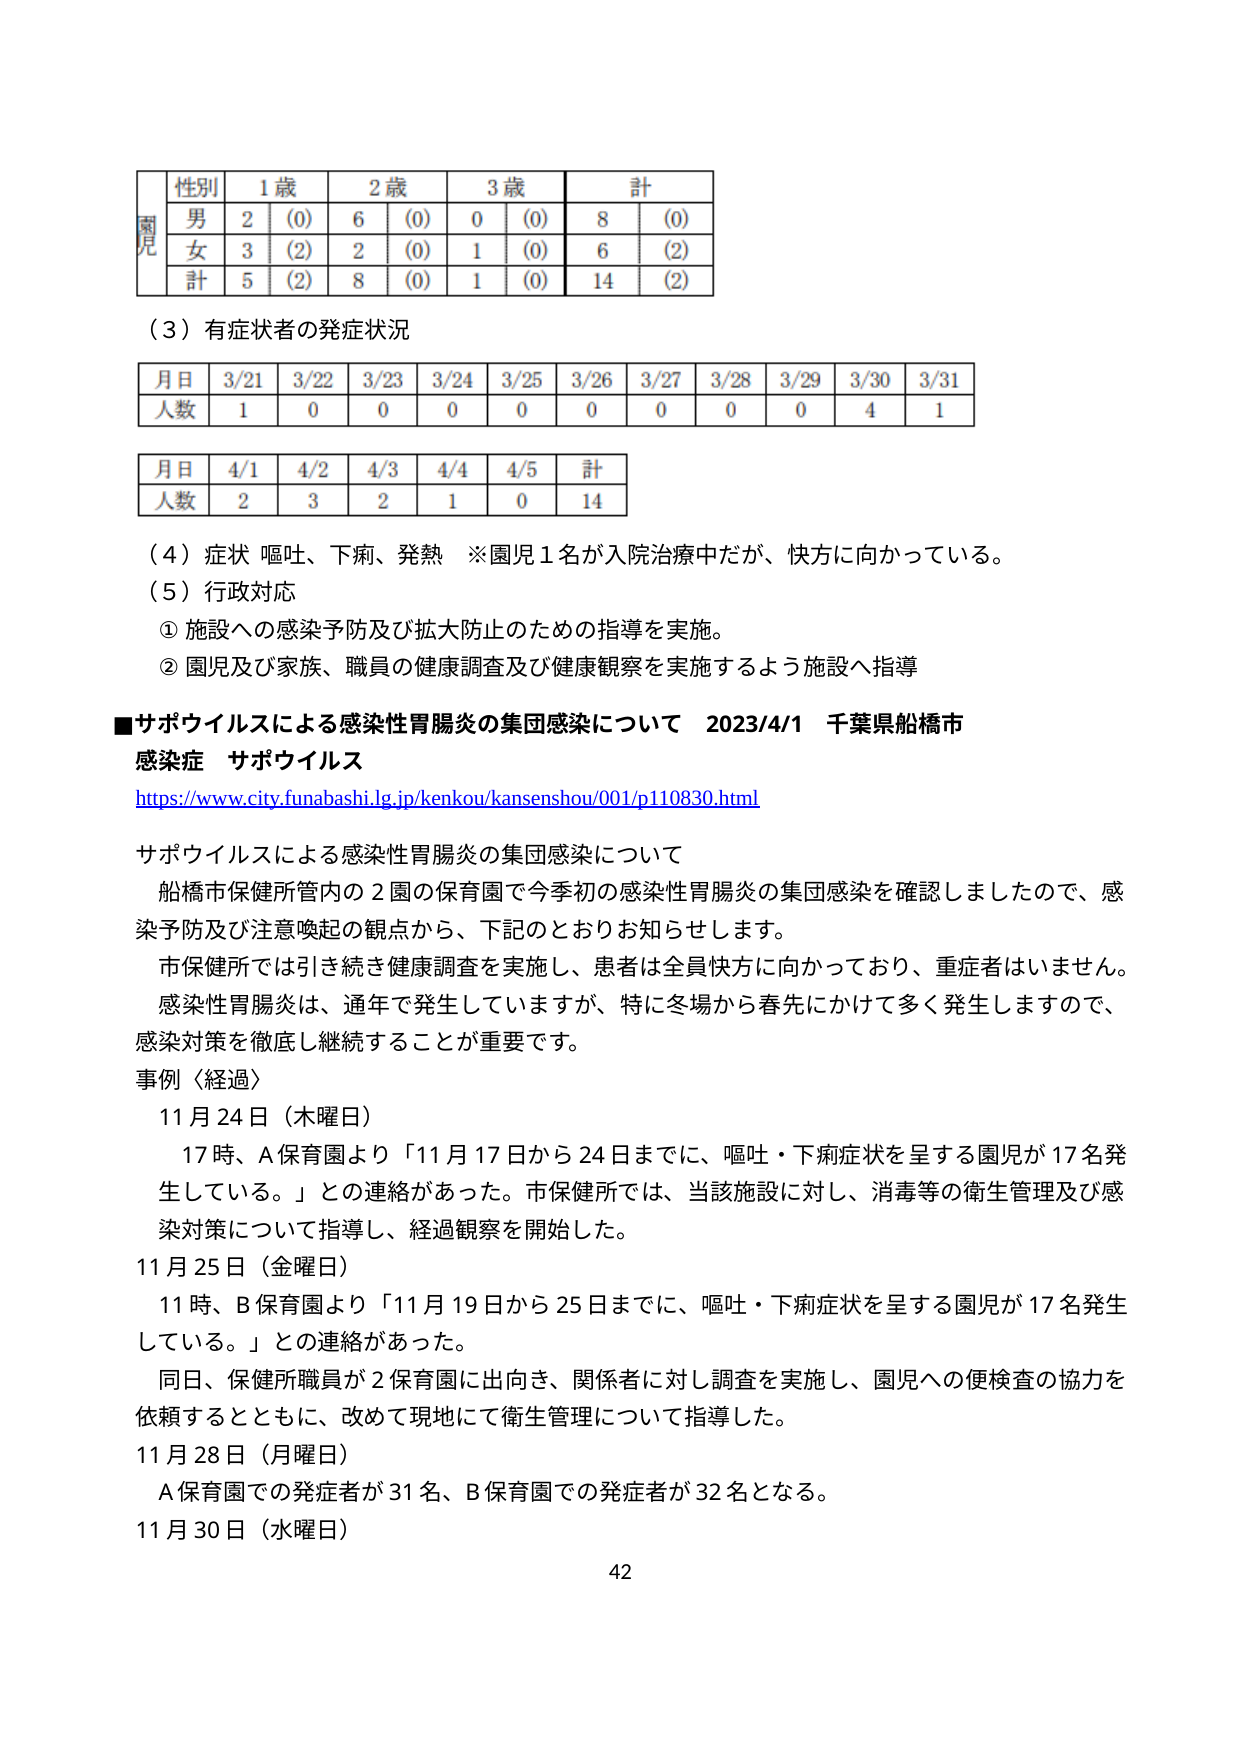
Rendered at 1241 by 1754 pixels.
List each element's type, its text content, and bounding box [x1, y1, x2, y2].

text 11時、B保育園より「11月19日から25日までに、嘔吐・下痢症状を呈する園児が17名発生している。」との連絡があった。 [135, 1285, 1128, 1360]
text 感染性胃腸炎は、通年で発生していますが、特に冬場から春先にかけて多く発生しますので、感染対策を徹底し継続することが重要です。 [112, 985, 1128, 1060]
picture [135, 169, 719, 300]
text 事例〈経過〉 [112, 1060, 1128, 1097]
picture [135, 358, 983, 523]
text サポウイルスによる感染性胃腸炎の集団感染について [112, 835, 1128, 872]
text （４）症状 嘔吐、下痢、発熱 ※園児１名が入院治療中だが、快方に向かっている。 [112, 535, 1128, 572]
text https://www.city.funabashi.lg.jp/kenkou/kansenshou/001/p110830.html [112, 778, 1128, 816]
text 同日、保健所職員が2保育園に出向き、関係者に対し調査を実施し、園児への便検査の協力を依頼するとともに、改めて現地にて衛生管理について指導した。 [135, 1360, 1128, 1435]
text A保育園での発症者が31名、B保育園での発症者が32名となる。 [112, 1472, 1128, 1510]
text ■サポウイルスによる感染性胃腸炎の集団感染について 2023/4/1 千葉県船橋市 [112, 703, 1128, 741]
text 11月30日（水曜日） [112, 1510, 1128, 1547]
text （５）行政対応 [112, 572, 1128, 610]
text 11月24日（木曜日） [112, 1097, 1128, 1135]
text 17時、A保育園より「11月17日から24日までに、嘔吐・下痢症状を呈する園児が17名発生している。」との連絡があった。市保健所では、当該施設に対し、消毒等の衛生管理及び感染対策について指導し、経過観察を開始した。 [158, 1135, 1128, 1247]
text ② 園児及び家族、職員の健康調査及び健康観察を実施するよう施設へ指導 [112, 647, 1128, 685]
text 感染症 サポウイルス [112, 741, 1128, 778]
text 11月25日（金曜日） [112, 1247, 1128, 1285]
text （３）有症状者の発症状況 [112, 310, 1128, 347]
text 船橋市保健所管内の2園の保育園で今季初の感染性胃腸炎の集団感染を確認しましたので、感染予防及び注意喚起の観点から、下記のとおりお知らせします。 [112, 872, 1128, 947]
text 市保健所では引き続き健康調査を実施し、患者は全員快方に向かっており、重症者はいません。 [112, 947, 1128, 985]
text ① 施設への感染予防及び拡大防止のための指導を実施。 [112, 610, 1128, 647]
text 11月28日（月曜日） [112, 1435, 1128, 1472]
